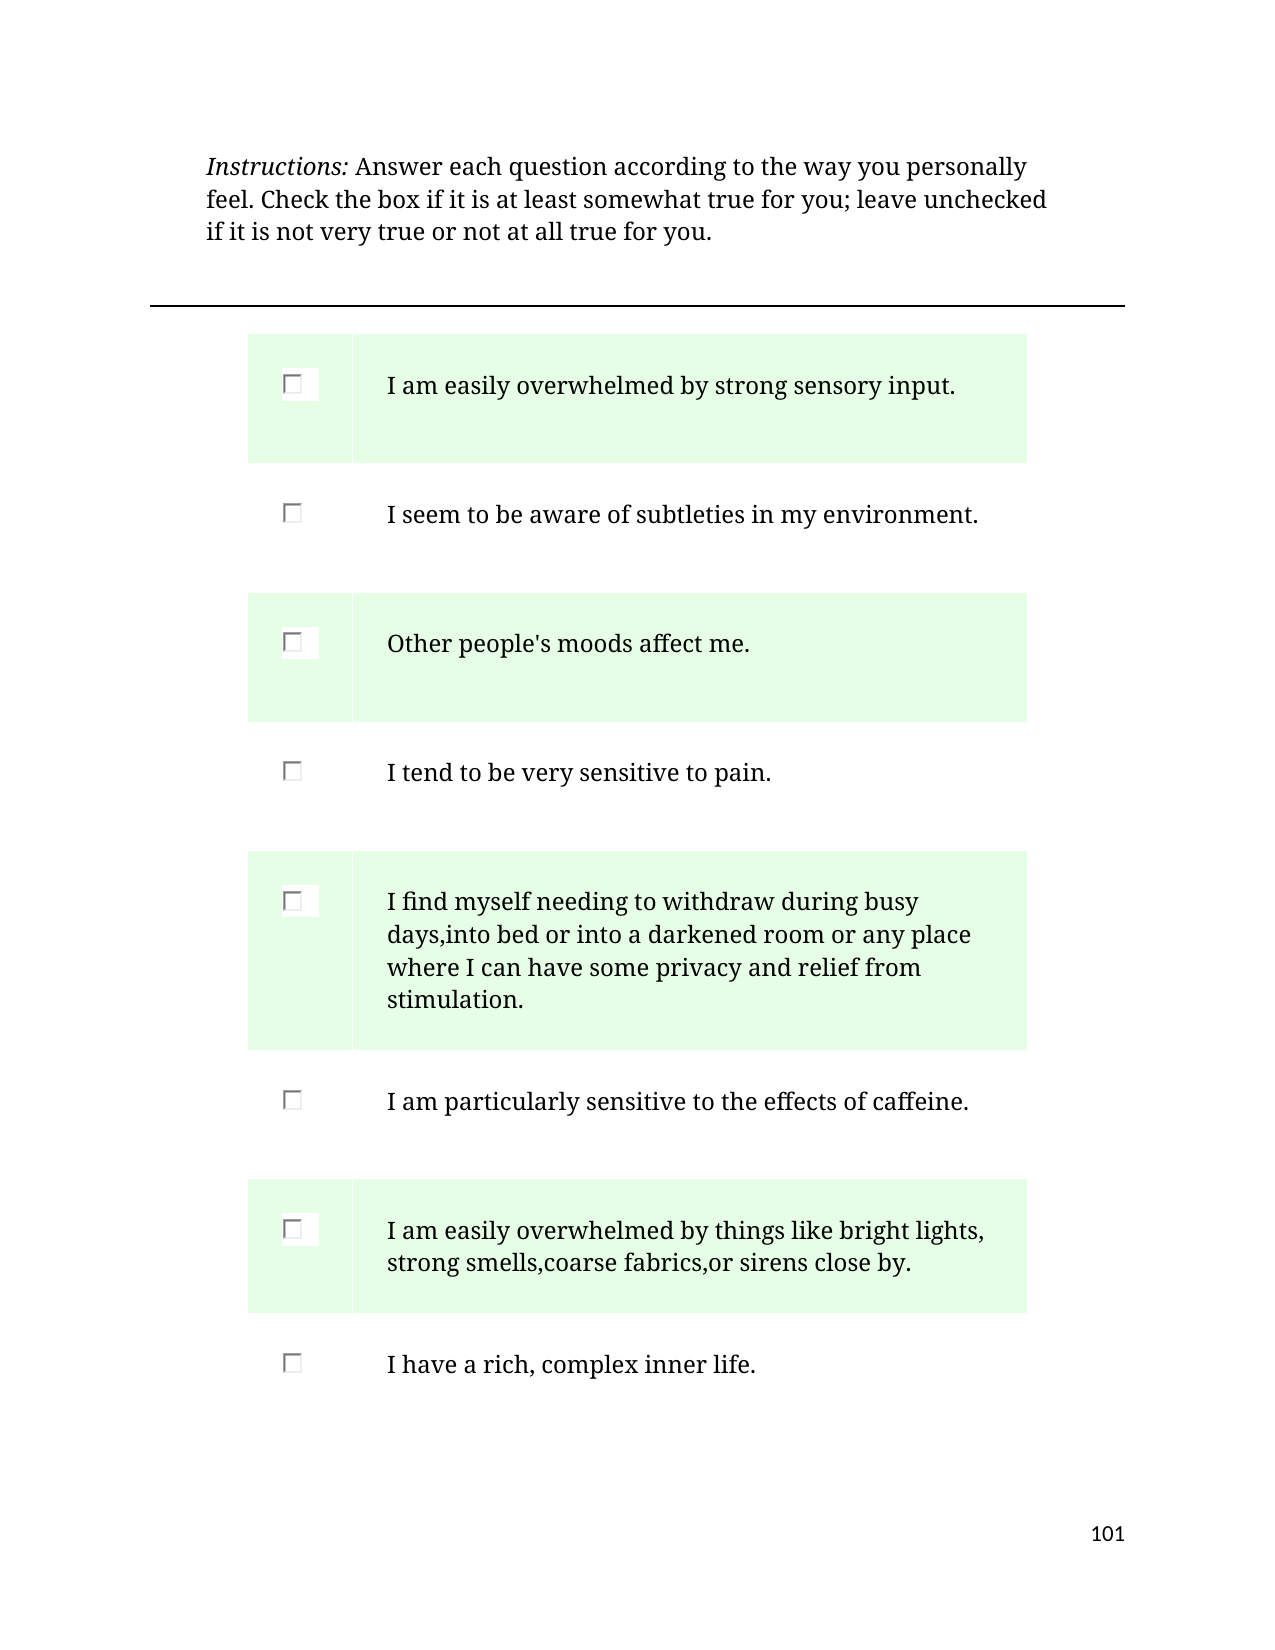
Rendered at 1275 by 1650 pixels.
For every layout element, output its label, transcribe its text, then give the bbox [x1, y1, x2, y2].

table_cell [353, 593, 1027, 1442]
text Instructions: Answer each question according to the way you personally feel. Check the box if it is at least somewhat true for you; leave unchecked if it is not very true or not at all true for you. [206, 150, 1069, 248]
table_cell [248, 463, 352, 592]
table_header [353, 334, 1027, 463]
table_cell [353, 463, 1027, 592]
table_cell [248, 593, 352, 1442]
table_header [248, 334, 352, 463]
